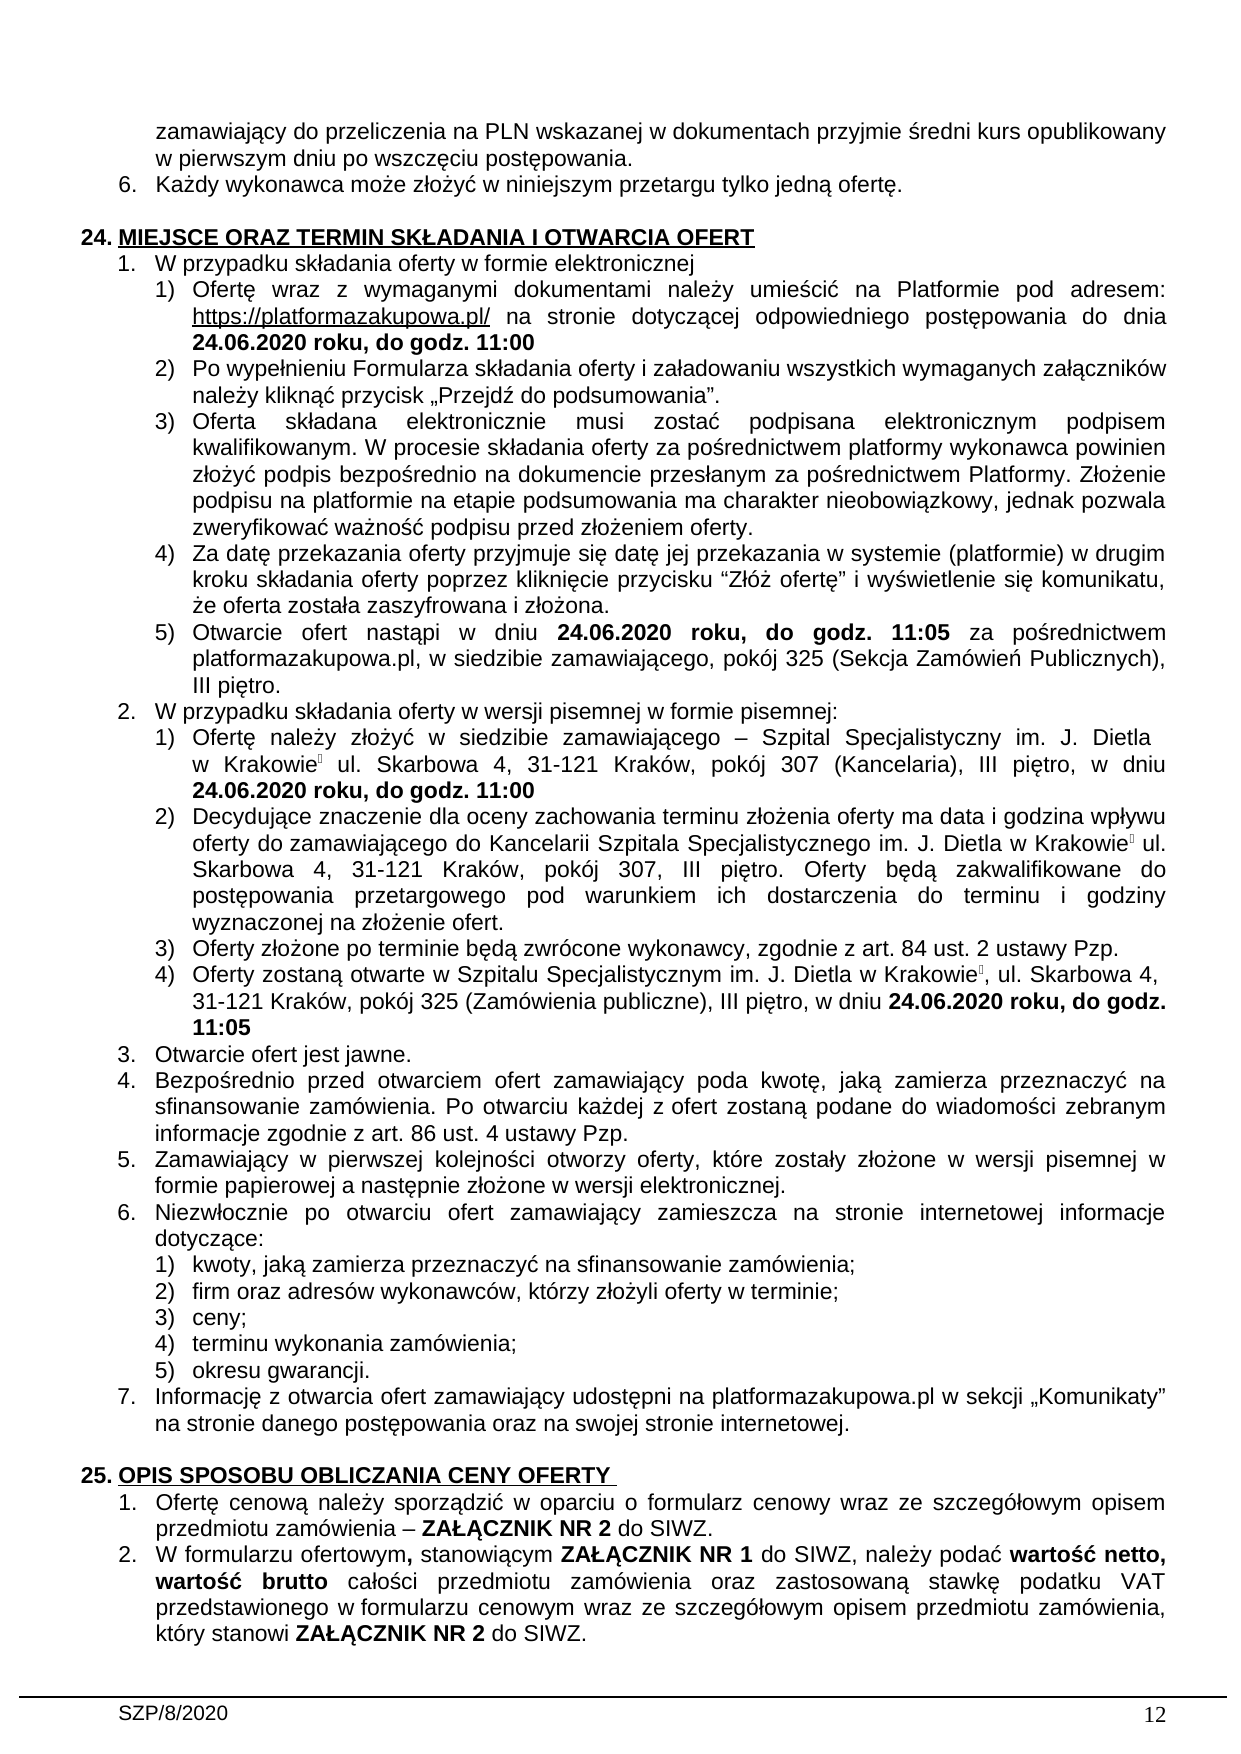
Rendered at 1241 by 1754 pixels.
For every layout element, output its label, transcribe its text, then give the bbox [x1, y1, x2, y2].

list Decydujące znaczenie dla oceny zachowania terminu złożenia oferty ma data i godzina wpływu oferty do zamawiającego do Kancelarii Szpitala Specjalistycznego im. J. Dietla w Krakowie ul. Skarbowa 4, 31-121 Kraków, pokój 307, III piętro. Oferty będą zakwalifikowane do postępowania przetargowego pod warunkiem ich dostarczenia do terminu i godziny wyznaczonej na złożenie ofert. [154, 803, 1166, 935]
list Zamawiający w pierwszej kolejności otworzy oferty, które zostały złożone w wersji pisemnej w formie papierowej a następnie złożone w wersji elektronicznej. [117, 1146, 1166, 1199]
list ceny; [154, 1304, 1166, 1330]
list kwoty, jaką zamierza przeznaczyć na sfinansowanie zamówienia; [154, 1251, 1166, 1278]
list Ofertę należy złożyć w siedzibie zamawiającego – Szpital Specjalistyczny im. J. Dietla w Krakowie ul. Skarbowa 4, 31-121 Kraków, pokój 307 (Kancelaria), III piętro, w dniu 24.06.2020 roku, do godz. 11:00 [154, 724, 1166, 803]
list Po wypełnieniu Formularza składania oferty i załadowaniu wszystkich wymaganych załączników należy kliknąć przycisk „Przejdź do podsumowania”. [154, 355, 1166, 408]
list Każdy wykonawca może złożyć w niniejszym przetargu tylko jedną ofertę. [118, 171, 1166, 197]
list OPIS SPOSOBU OBLICZANIA CENY OFERTY [81, 1462, 1166, 1488]
list W przypadku składania oferty w formie elektronicznej [117, 250, 1166, 276]
list Ofertę cenową należy sporządzić w oparciu o formularz cenowy wraz ze szczegółowym opisem przedmiotu zamówienia – ZAŁĄCZNIK NR 2 do SIWZ. [118, 1488, 1166, 1541]
list W przypadku składania oferty w wersji pisemnej w formie pisemnej: [117, 698, 1166, 724]
list Niezwłocznie po otwarciu ofert zamawiający zamieszcza na stronie internetowej informacje dotyczące: [117, 1199, 1166, 1251]
list Informację z otwarcia ofert zamawiający udostępni na platformazakupowa.pl w sekcji „Komunikaty” na stronie danego postępowania oraz na swojej stronie internetowej. [117, 1383, 1166, 1436]
list okresu gwarancji. [154, 1357, 1166, 1383]
list MIEJSCE ORAZ TERMIN SKŁADANIA I OTWARCIA OFERT [81, 223, 1166, 250]
list Oferty złożone po terminie będą zwrócone wykonawcy, zgodnie z art. 84 ust. 2 ustawy Pzp. [154, 935, 1166, 961]
list Bezpośrednio przed otwarciem ofert zamawiający poda kwotę, jaką zamierza przeznaczyć na sfinansowanie zamówienia. Po otwarciu każdej z ofert zostaną podane do wiadomości zebranym informacje zgodnie z art. 86 ust. 4 ustawy Pzp. [117, 1067, 1166, 1146]
list Ofertę wraz z wymaganymi dokumentami należy umieścić na Platformie pod adresem: https://platformazakupowa.pl/ na stronie dotyczącej odpowiedniego postępowania do dnia 24.06.2020 roku, do godz. 11:00 [154, 276, 1166, 355]
list firm oraz adresów wykonawców, którzy złożyli oferty w terminie; [154, 1278, 1166, 1304]
list W formularzu ofertowym, stanowiącym ZAŁĄCZNIK NR 1 do SIWZ, należy podać wartość netto, wartość brutto całości przedmiotu zamówienia oraz zastosowaną stawkę podatku VAT przedstawionego w formularzu cenowym wraz ze szczegółowym opisem przedmiotu zamówienia, który stanowi ZAŁĄCZNIK NR 2 do SIWZ. [118, 1541, 1166, 1647]
list terminu wykonania zamówienia; [154, 1330, 1166, 1357]
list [118, 118, 1166, 171]
list Za datę przekazania oferty przyjmuje się datę jej przekazania w systemie (platformie) w drugim kroku składania oferty poprzez kliknięcie przycisku “Złóż ofertę” i wyświetlenie się komunikatu, że oferta została zaszyfrowana i złożona. [154, 540, 1166, 619]
list Oferta składana elektronicznie musi zostać podpisana elektronicznym podpisem kwalifikowanym. W procesie składania oferty za pośrednictwem platformy wykonawca powinien złożyć podpis bezpośrednio na dokumencie przesłanym za pośrednictwem Platformy. Złożenie podpisu na platformie na etapie podsumowania ma charakter nieobowiązkowy, jednak pozwala zweryfikować ważność podpisu przed złożeniem oferty. [154, 408, 1166, 540]
list Oferty zostaną otwarte w Szpitalu Specjalistycznym im. J. Dietla w Krakowie, ul. Skarbowa 4, 31-121 Kraków, pokój 325 (Zamówienia publiczne), III piętro, w dniu 24.06.2020 roku, do godz. 11:05 [154, 961, 1166, 1041]
list Otwarcie ofert jest jawne. [117, 1041, 1166, 1067]
list Otwarcie ofert nastąpi w dniu 24.06.2020 roku, do godz. 11:05 za pośrednictwem platformazakupowa.pl, w siedzibie zamawiającego, pokój 325 (Sekcja Zamówień Publicznych), III piętro. [154, 619, 1166, 698]
